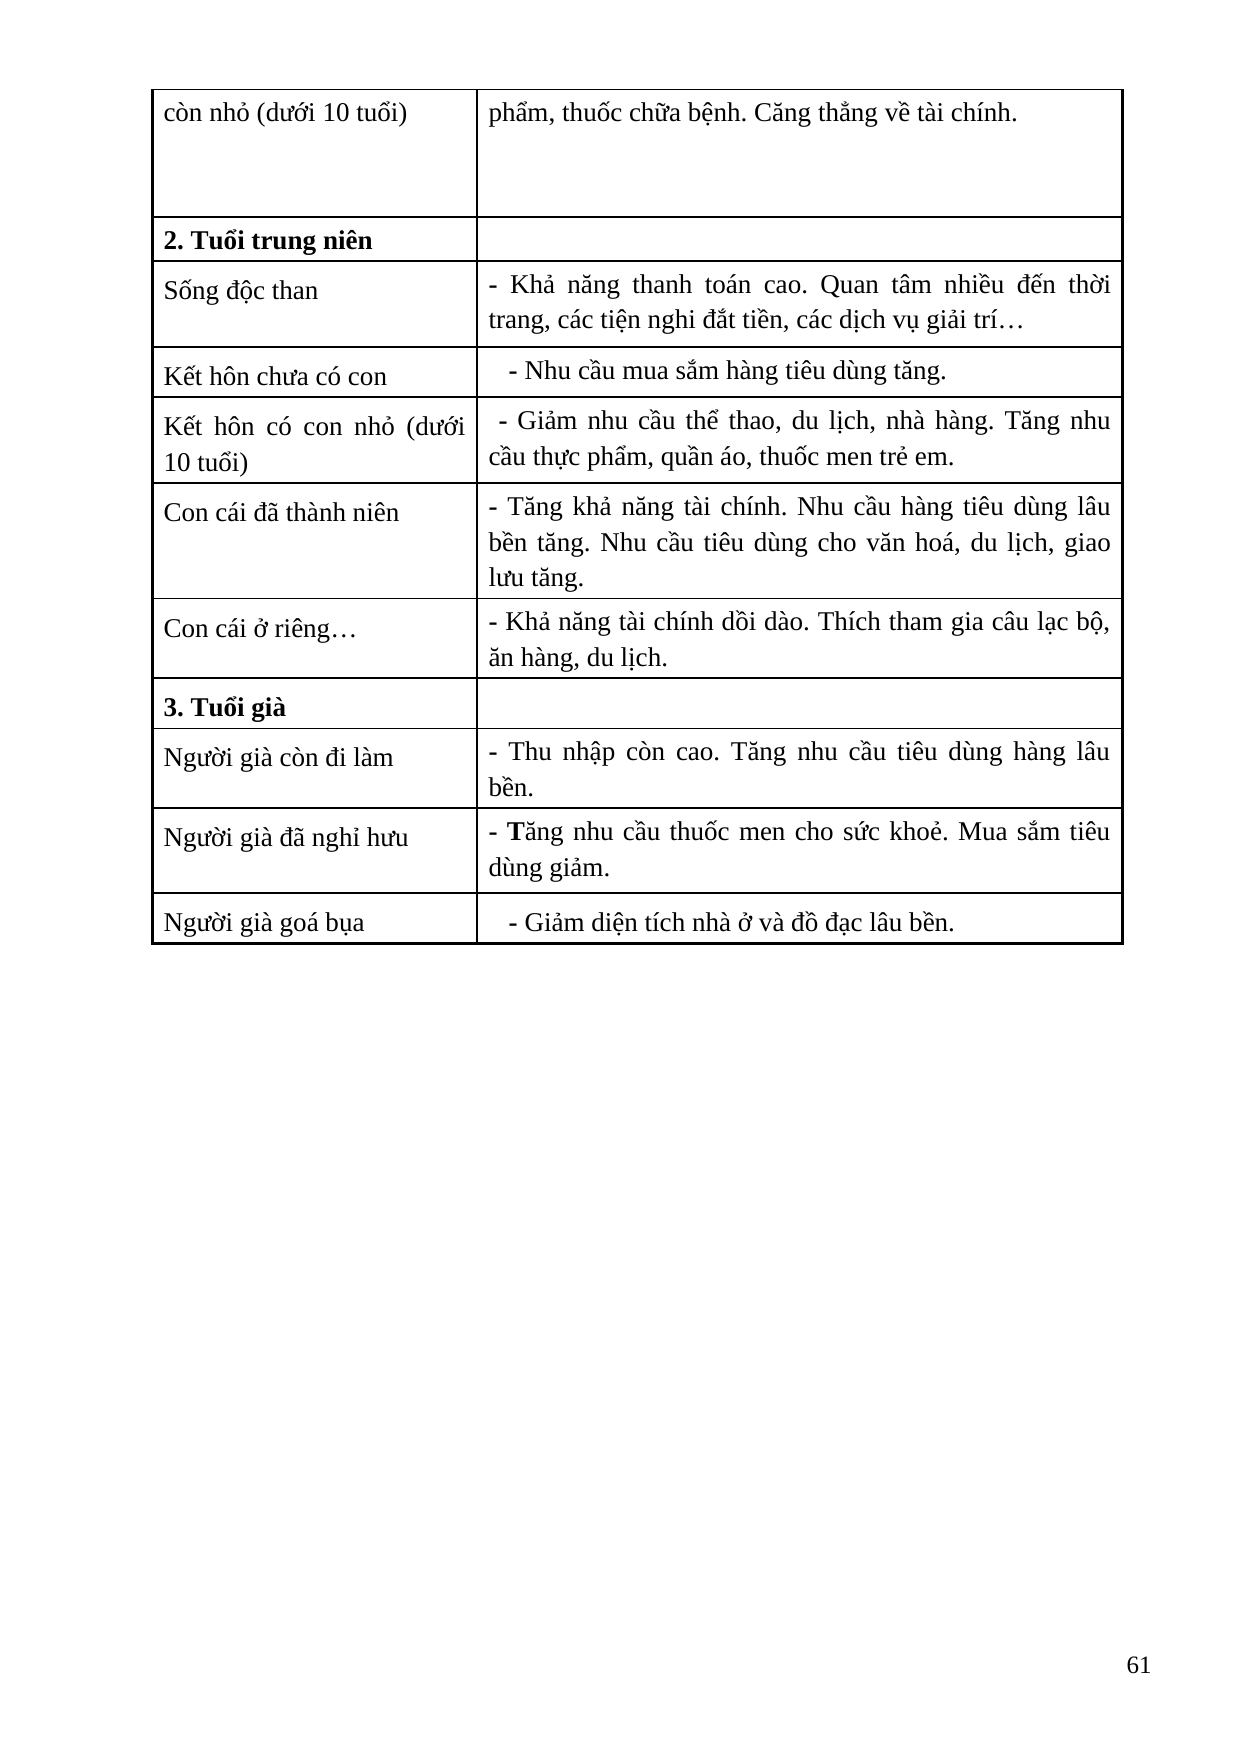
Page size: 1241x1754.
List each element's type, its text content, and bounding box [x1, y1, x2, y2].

table_cell - Thu nhập còn cao. Tăng nhu cầu tiêu dùng hàng lâu bền. [478, 729, 1121, 807]
table_cell [478, 679, 1121, 727]
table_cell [154, 90, 476, 216]
table_cell Con cái đã thành niên [154, 484, 476, 598]
table_cell Kết hôn có con nhỏ (dưới 10 tuổi) [154, 398, 476, 482]
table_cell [478, 90, 1121, 216]
table_cell Người già còn đi làm [154, 729, 476, 807]
table_cell Kết hôn chưa có con [154, 348, 476, 396]
table_cell - Giảm nhu cầu thể thao, du lịch, nhà hàng. Tăng nhu cầu thực phẩm, quần áo, thuốc men trẻ em. [478, 398, 1121, 482]
table_cell - Tăng nhu cầu thuốc men cho sức khoẻ. Mua sắm tiêu dùng giảm. [478, 809, 1121, 892]
table_cell Sống độc than [154, 262, 476, 346]
table_cell - Nhu cầu mua sắm hàng tiêu dùng tăng. [478, 348, 1121, 396]
table_cell Người già goá bụa [154, 894, 476, 942]
table_cell - Giảm diện tích nhà ở và đồ đạc lâu bền. [478, 894, 1121, 942]
table_cell [478, 218, 1121, 260]
table_cell - Khả năng thanh toán cao. Quan tâm nhiều đến thời trang, các tiện nghi đắt tiền, các dịch vụ giải trí… [478, 262, 1121, 346]
table_cell - Tăng khả năng tài chính. Nhu cầu hàng tiêu dùng lâu bền tăng. Nhu cầu tiêu dùng cho văn hoá, du lịch, giao lưu tăng. [478, 484, 1121, 598]
table_cell Con cái ở riêng… [154, 599, 476, 677]
table_cell Người già đã nghỉ hưu [154, 809, 476, 892]
table_cell 2. Tuổi trung niên [154, 218, 476, 260]
table_cell - Khả năng tài chính dồi dào. Thích tham gia câu lạc bộ, ăn hàng, du lịch. [478, 599, 1121, 677]
table_cell 3. Tuổi già [154, 679, 476, 727]
